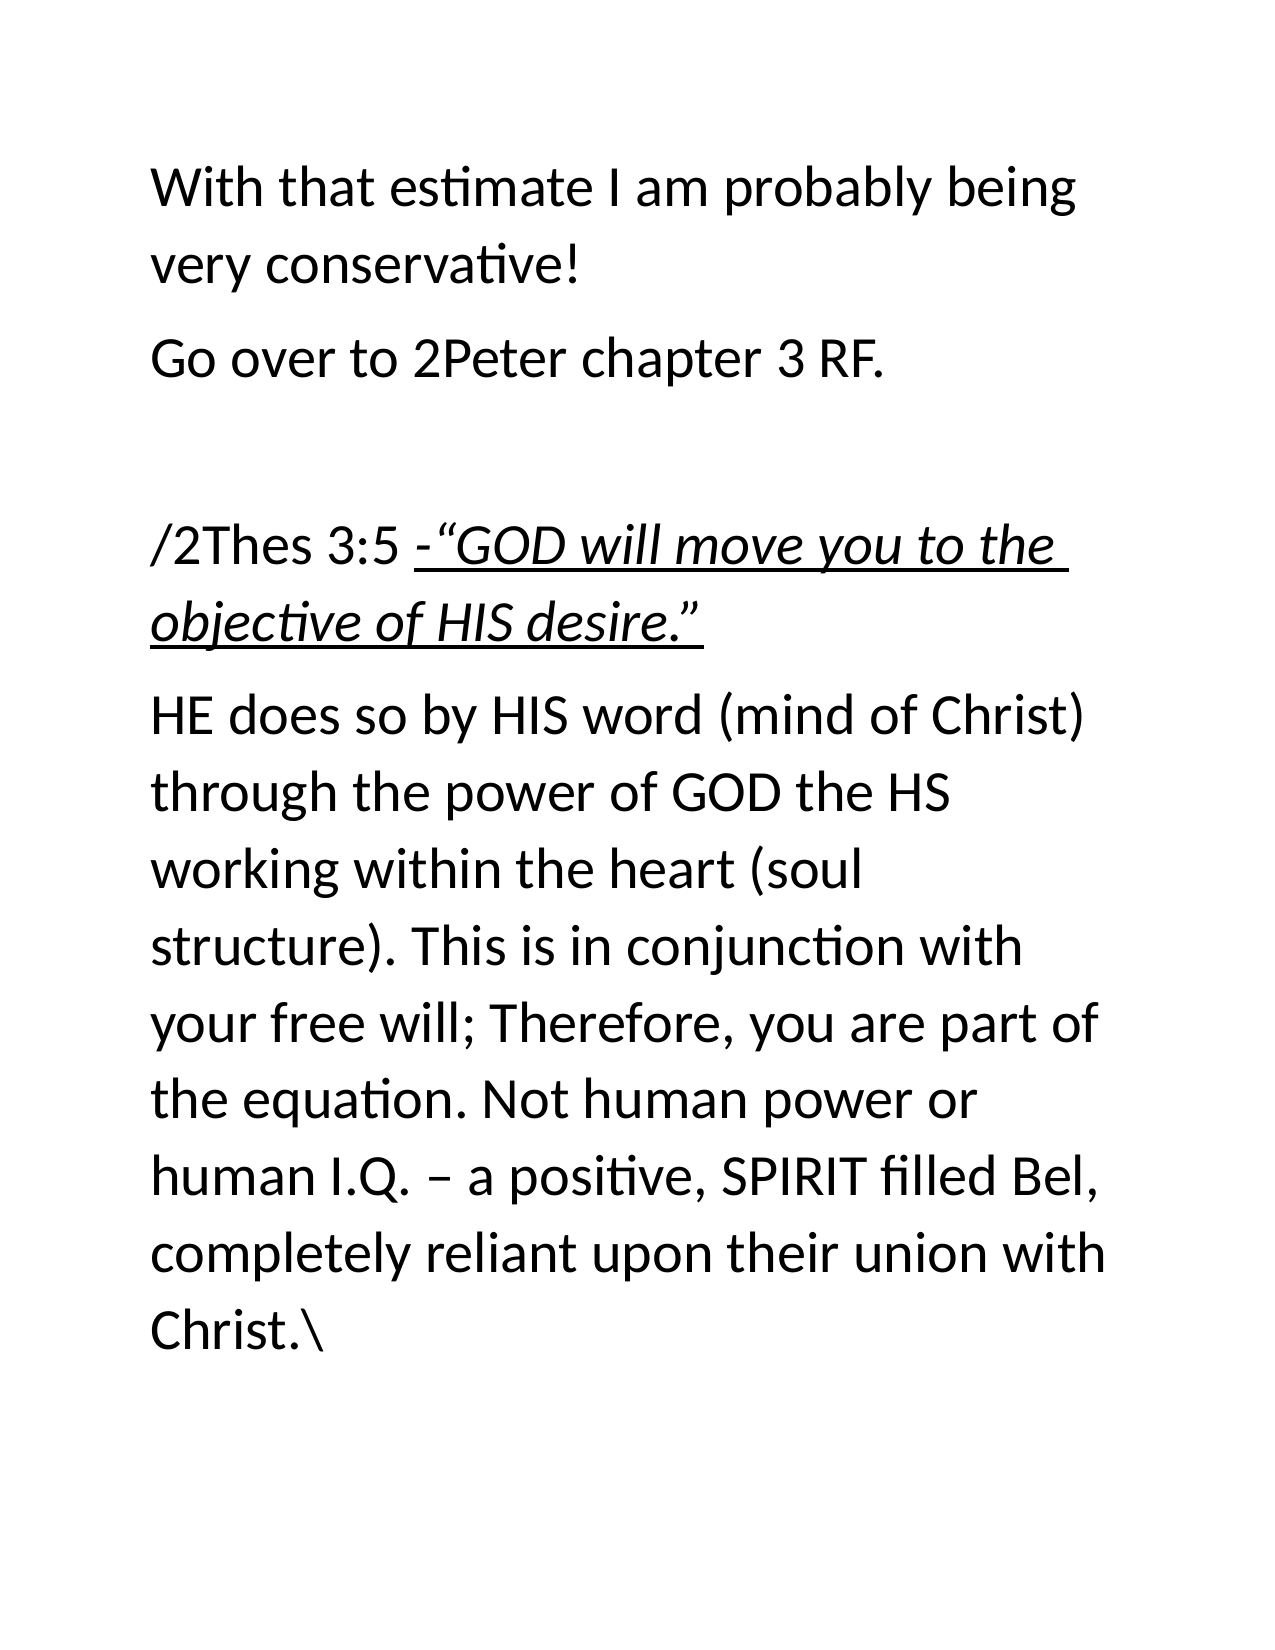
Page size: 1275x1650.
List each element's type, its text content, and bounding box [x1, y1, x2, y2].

text HE does so by HIS word (mind of Christ) through the power of GOD the HS working within the heart (soul structure). This is in conjunction with your free will; Therefore, you are part of the equation. Not human power or human I.Q. – a positive, SPIRIT filled Bel, completely reliant upon their union with Christ.\ [150, 678, 1125, 1364]
text /2Thes 3:5 -“GOD will move you to the objective of HIS desire.” [150, 507, 1125, 656]
text Go over to 2Peter chapter 3 RF. [150, 320, 1125, 392]
text With that estimate I am probably being very conservative! [150, 150, 1125, 298]
